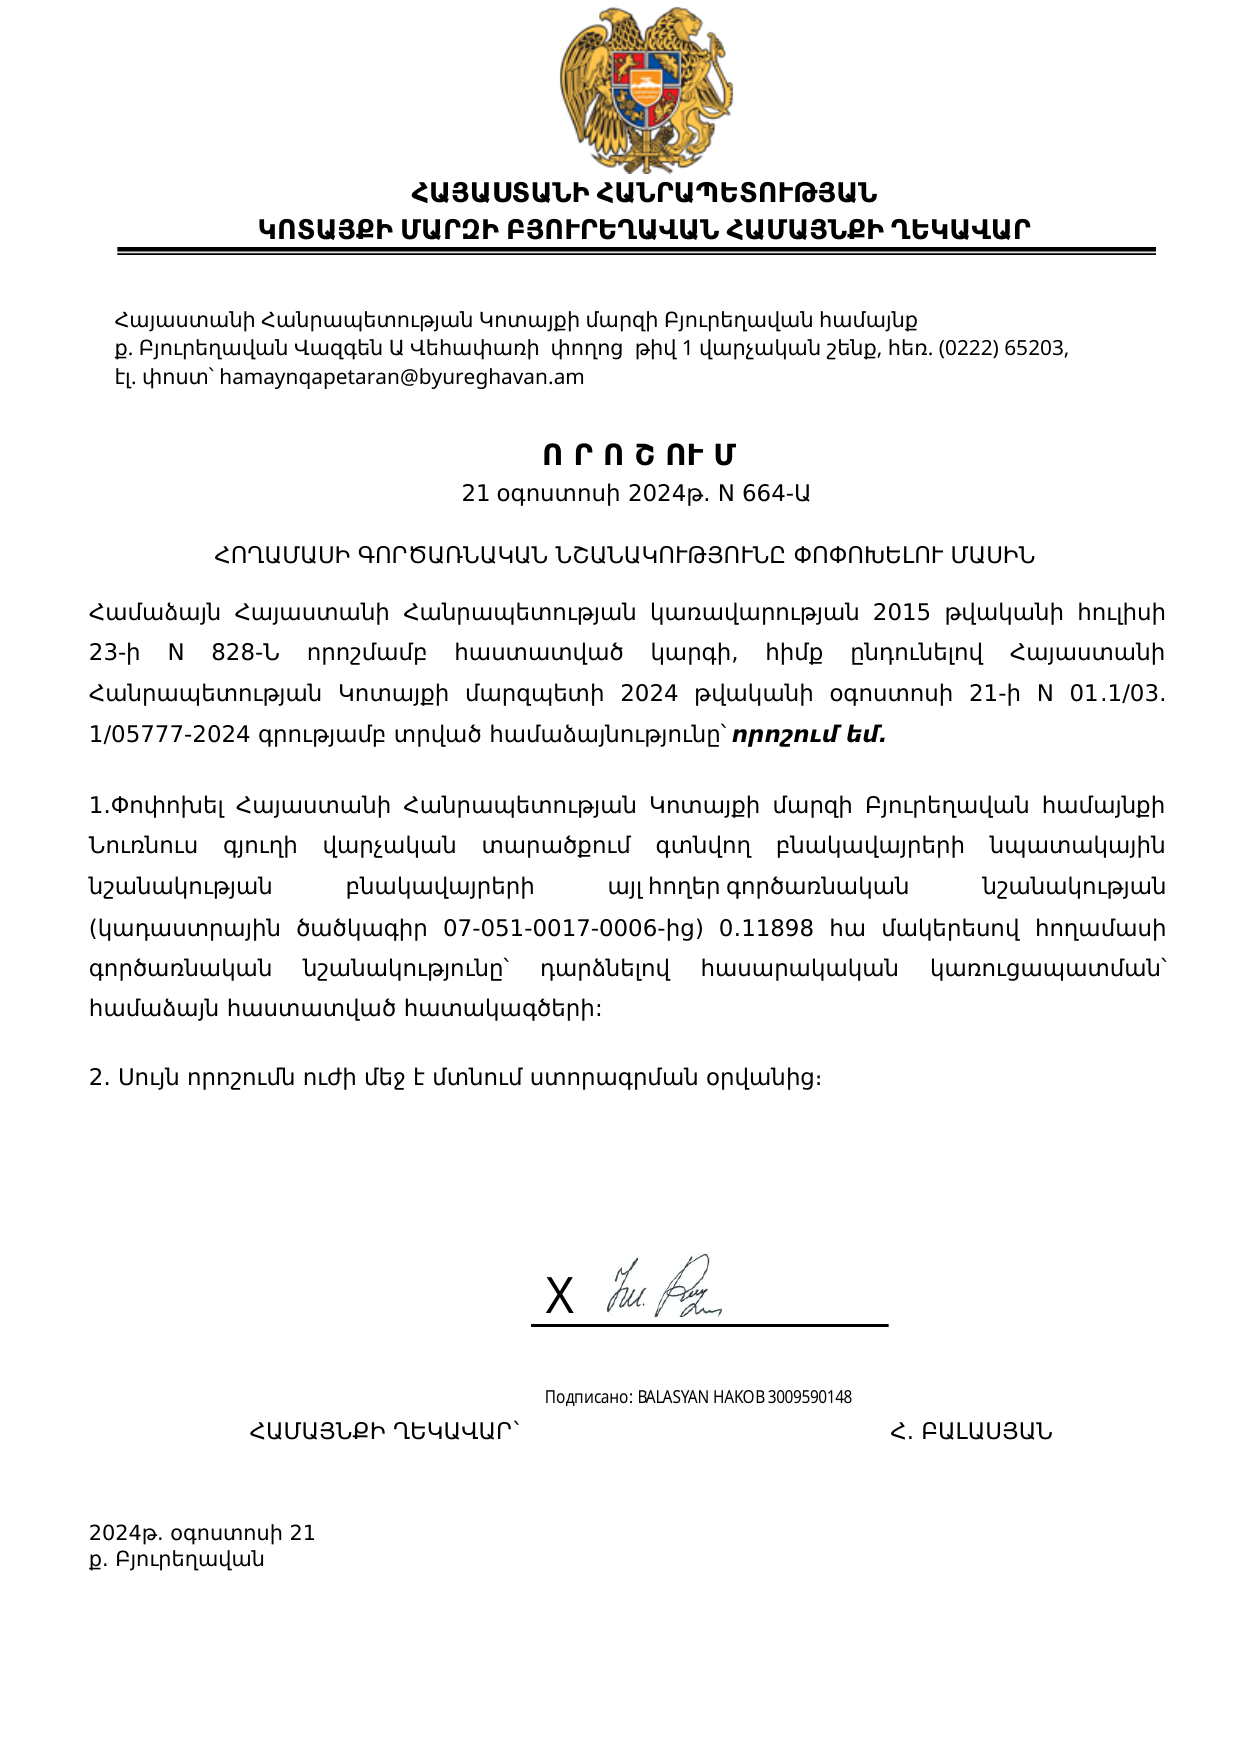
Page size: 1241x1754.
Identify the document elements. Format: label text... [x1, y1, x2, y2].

text Ո Ր Ո Շ ՈՒ Մ 21 օգոստոսի 2024թ. N 664-Ա [89, 438, 1167, 508]
picture [554, 1, 735, 174]
picture [117, 247, 1156, 255]
text ՀԱՄԱՅՆՔԻ ՂԵԿԱՎԱՐ` Հ. ԲԱԼԱՍՅԱՆ [89, 1202, 1167, 1445]
table_header ՀԱՅԱՍՏԱՆԻ ՀԱՆՐԱՊԵՏՈՒԹՅԱՆ ԿՈՏԱՅՔԻ ՄԱՐԶԻ ԲՅՈՒՐԵՂԱՎԱՆ ՀԱՄԱՅՆՔԻ ՂԵԿԱՎԱՐ Հայաստանի Հանրապետության Կոտայքի մարզի Բյուրեղավան համայնք ք. Բյուրեղավան Վազգեն Ա Վեհափառի փողոց թիվ 1 վարչական շենք, հեռ. (0222) 65203, էլ. փոստ՝ hamaynqapetaran@byureghavan.am [74, 0, 1156, 409]
text 2024թ. օգոստոսի 21 ք. Բյուրեղավան [89, 1521, 1167, 1602]
text 1.Փոփոխել Հայաստանի Հանրապետության Կոտայքի մարզի Բյուրեղավան համայնքի Նուռնուս գյուղի վարչական տարածքում գտնվող բնակավայրերի նպատակային նշանակության բնակավայրերի այլ հողեր գործառնական նշանակության (կադաստրային ծածկագիր 07-051-0017-0006-ից) 0․11898 հա մակերեսով հողամասի գործառնական նշանակությունը՝ դարձնելով հասարակական կառուցապատման՝ համաձայն հաստատված հատակագծերի: [89, 792, 1167, 1022]
text Համաձայն Հայաստանի Հանրապետության կառավարության 2015 թվականի հուլիսի 23-ի N 828-Ն որոշմամբ հաստատված կարգի, հիմք ընդունելով Հայաստանի Հանրապետության Կոտայքի մարզպետի 2024 թվականի օգոստոսի 21-ի N 01․1/03․1/05777-2024 գրությամբ տրված համաձայնությունը՝ որոշում եմ. [89, 599, 1167, 749]
text 2. Սույն որոշումն ուժի մեջ է մտնում ստորագրման օրվանից։ [89, 1064, 1167, 1091]
text ՀՈՂԱՄԱՍԻ ԳՈՐԾԱՌՆԱԿԱՆ ՆՇԱՆԱԿՈՒԹՅՈՒՆԸ ՓՈՓՈԽԵԼՈՒ ՄԱՍԻՆ [89, 542, 1167, 569]
